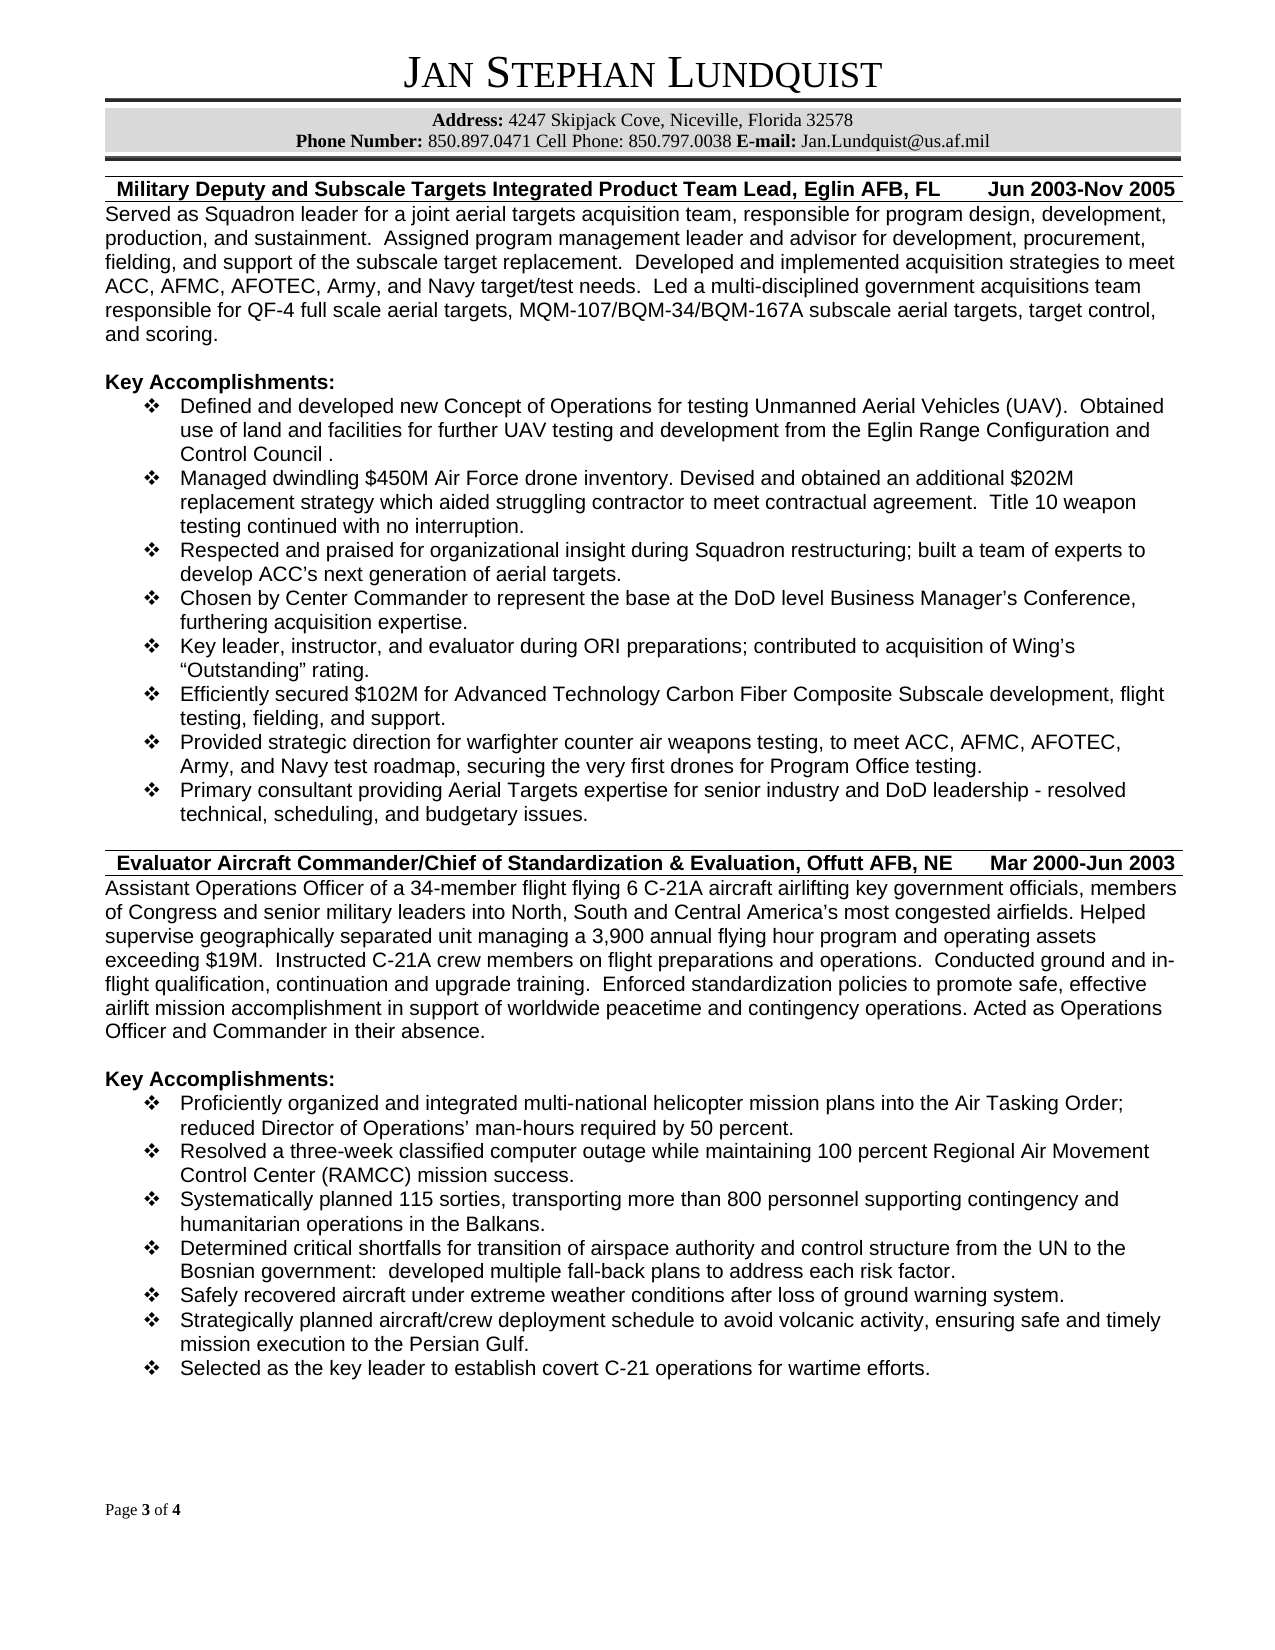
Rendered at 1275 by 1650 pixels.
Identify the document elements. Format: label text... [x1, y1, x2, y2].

list Chosen by Center Commander to represent the base at the DoD level Business Manager’s Conference, furthering acquisition expertise. [142, 586, 1181, 633]
list Determined critical shortfalls for transition of airspace authority and control structure from the UN to the Bosnian government: developed multiple fall-back plans to address each risk factor. [142, 1235, 1181, 1283]
list Resolved a three-week classified computer outage while maintaining 100 percent Regional Air Movement Control Center (RAMCC) mission success. [142, 1139, 1181, 1187]
text Key Accomplishments: [105, 369, 1181, 393]
text Served as Squadron leader for a joint aerial targets acquisition team, responsible for program design, development, production, and sustainment. Assigned program management leader and advisor for development, procurement, fielding, and support of the subscale target replacement. Developed and implemented acquisition strategies to meet ACC, AFMC, AFOTEC, Army, and Navy target/test needs. Led a multi-disciplined government acquisitions team responsible for QF-4 full scale aerial targets, MQM-107/BQM-34/BQM-167A subscale aerial targets, target control, and scoring. [105, 202, 1181, 346]
table_header Jun 2003-Nov 2005 [968, 177, 1183, 201]
text Key Accomplishments: [105, 1067, 1181, 1091]
list Systematically planned 115 sorties, transporting more than 800 personnel supporting contingency and humanitarian operations in the Balkans. [142, 1187, 1181, 1235]
list Provided strategic direction for warfighter counter air weapons testing, to meet ACC, AFMC, AFOTEC, Army, and Navy test roadmap, securing the very first drones for Program Office testing. [142, 729, 1181, 778]
list Efficiently secured $102M for Advanced Technology Carbon Fiber Composite Subscale development, flight testing, fielding, and support. [142, 682, 1181, 729]
table_header Evaluator Aircraft Commander/Chief of Standardization & Evaluation, Offutt AFB, NE [105, 851, 968, 874]
list Strategically planned aircraft/crew deployment schedule to avoid volcanic activity, ensuring safe and timely mission execution to the Persian Gulf. [142, 1307, 1181, 1355]
table_header Mar 2000-Jun 2003 [968, 851, 1183, 874]
list Selected as the key leader to establish covert C-21 operations for wartime efforts. [142, 1355, 1181, 1379]
list Proficiently organized and integrated multi-national helicopter mission plans into the Air Tasking Order; reduced Director of Operations’ man-hours required by 50 percent. [142, 1091, 1181, 1139]
list Primary consultant providing Aerial Targets expertise for senior industry and DoD leadership - resolved technical, scheduling, and budgetary issues. [142, 778, 1181, 826]
list Respected and praised for organizational insight during Squadron restructuring; built a team of experts to develop ACC’s next generation of aerial targets. [142, 537, 1181, 586]
list Managed dwindling $450M Air Force drone inventory. Devised and obtained an additional $202M replacement strategy which aided struggling contractor to meet contractual agreement. Title 10 weapon testing continued with no interruption. [142, 466, 1181, 537]
text Assistant Operations Officer of a 34-member flight flying 6 C-21A aircraft airlifting key government officials, members of Congress and senior military leaders into North, South and Central America’s most congested airfields. Helped supervise geographically separated unit managing a 3,900 annual flying hour program and operating assets exceeding $19M. Instructed C-21A crew members on flight preparations and operations. Conducted ground and in-flight qualification, continuation and upgrade training. Enforced standardization policies to promote safe, effective airlift mission accomplishment in support of worldwide peacetime and contingency operations. Acted as Operations Officer and Commander in their absence. [105, 876, 1181, 1043]
list Key leader, instructor, and evaluator during ORI preparations; contributed to acquisition of Wing’s “Outstanding” rating. [142, 633, 1181, 682]
list Safely recovered aircraft under extreme weather conditions after loss of ground warning system. [142, 1283, 1181, 1307]
list Defined and developed new Concept of Operations for testing Unmanned Aerial Vehicles (UAV). Obtained use of land and facilities for further UAV testing and development from the Eglin Range Configuration and Control Council . [142, 393, 1181, 466]
table_header Military Deputy and Subscale Targets Integrated Product Team Lead, Eglin AFB, FL [105, 177, 968, 201]
